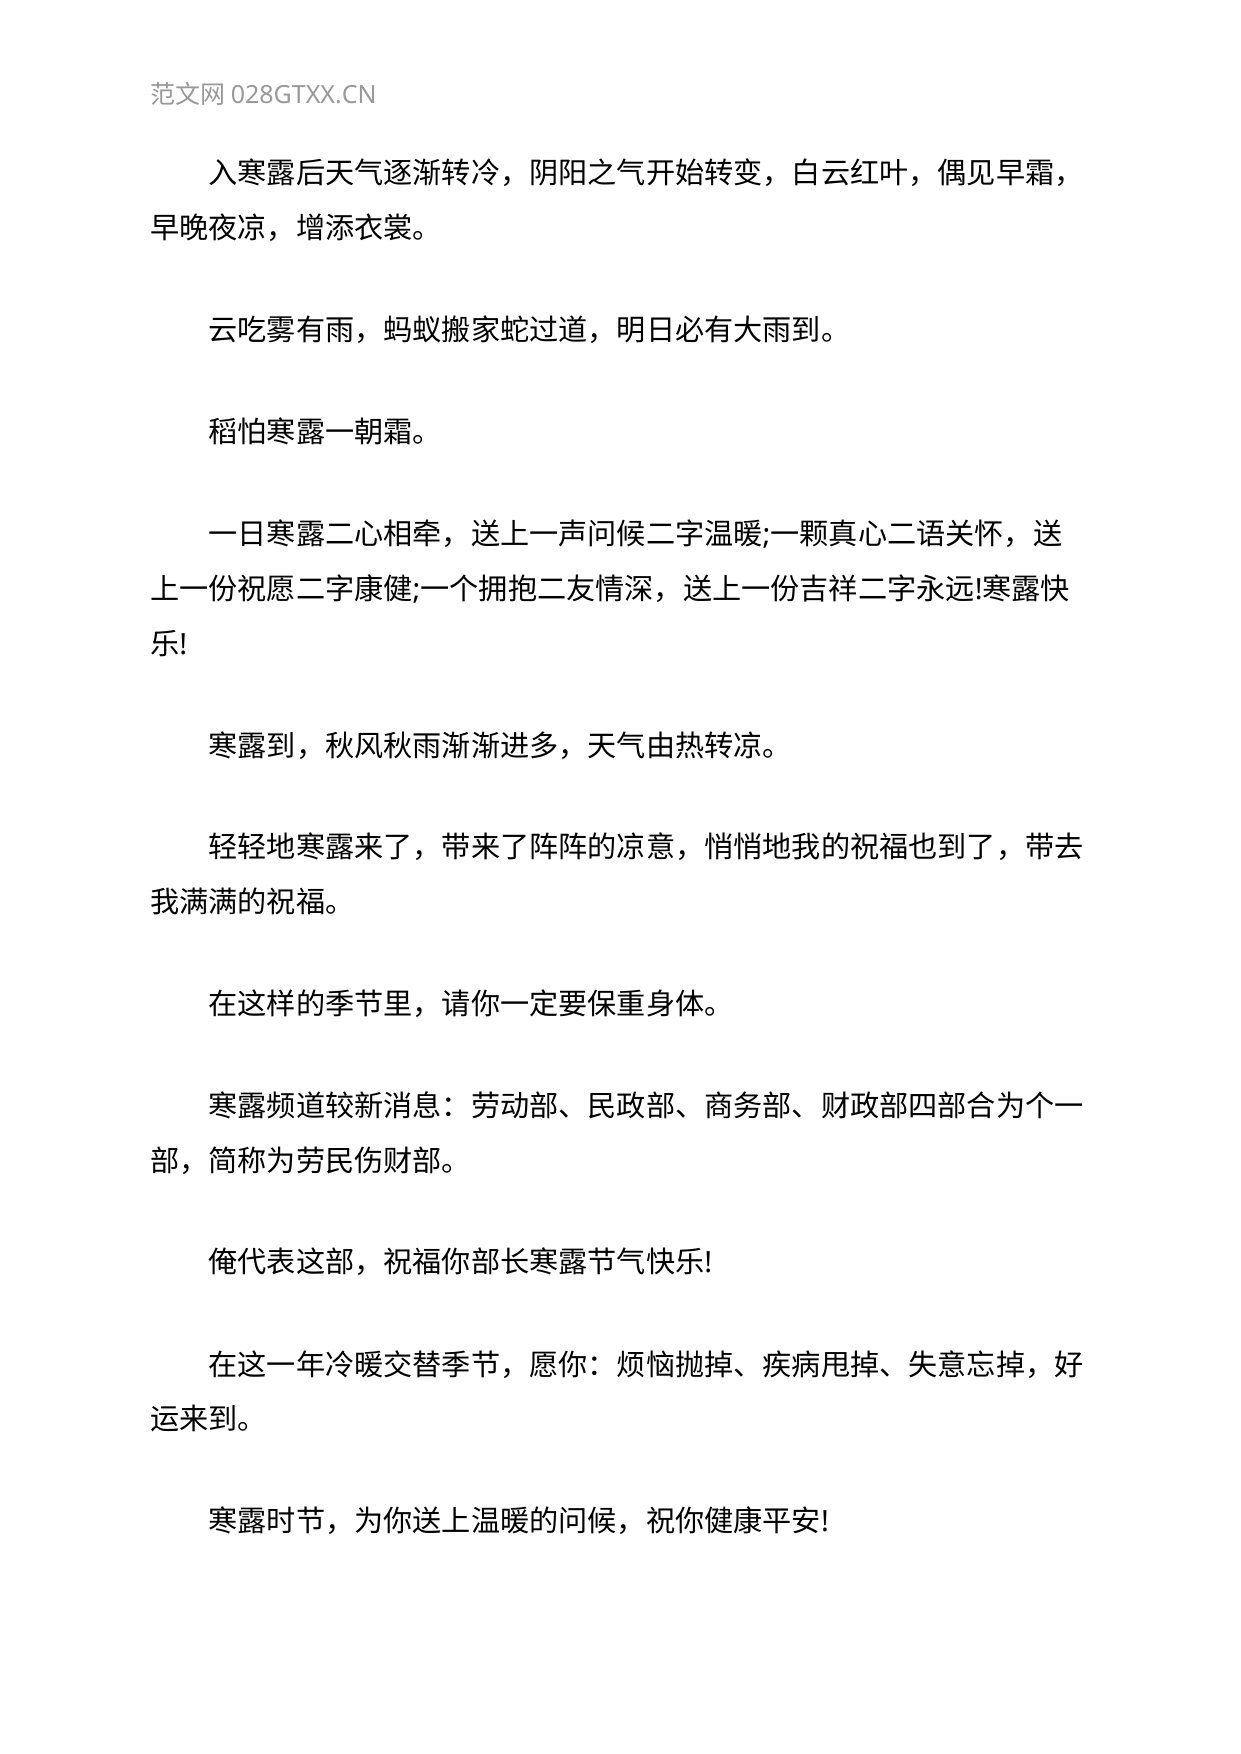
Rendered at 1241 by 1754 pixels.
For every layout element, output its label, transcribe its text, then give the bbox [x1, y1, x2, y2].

text 俺代表这部，祝福你部长寒露节气快乐! [150, 1239, 1090, 1281]
text 寒露到，秋风秋雨渐渐进多，天气由热转凉。 [150, 722, 1090, 764]
text 稻怕寒露一朝霜。 [150, 408, 1090, 451]
text 寒露时节，为你送上温暖的问候，祝你健康平安! [150, 1498, 1090, 1540]
text 在这样的季节里，请你一定要保重身体。 [150, 981, 1090, 1023]
text 入寒露后天气逐渐转冷，阴阳之气开始转变，白云红叶，偶见早霜，早晚夜凉，增添衣裳。 [150, 150, 1090, 247]
text 云吃雾有雨，蚂蚁搬家蛇过道，明日必有大雨到。 [150, 307, 1090, 349]
text 轻轻地寒露来了，带来了阵阵的凉意，悄悄地我的祝福也到了，带去我满满的祝福。 [150, 824, 1090, 921]
text 在这一年冷暖交替季节，愿你：烦恼抛掉、疾病甩掉、失意忘掉，好运来到。 [150, 1341, 1090, 1438]
text 一日寒露二心相牵，送上一声问候二字温暖;一颗真心二语关怀，送上一份祝愿二字康健;一个拥抱二友情深，送上一份吉祥二字永远!寒露快乐! [150, 510, 1090, 663]
text 寒露频道较新消息：劳动部、民政部、商务部、财政部四部合为个一部，简称为劳民伤财部。 [150, 1082, 1090, 1179]
